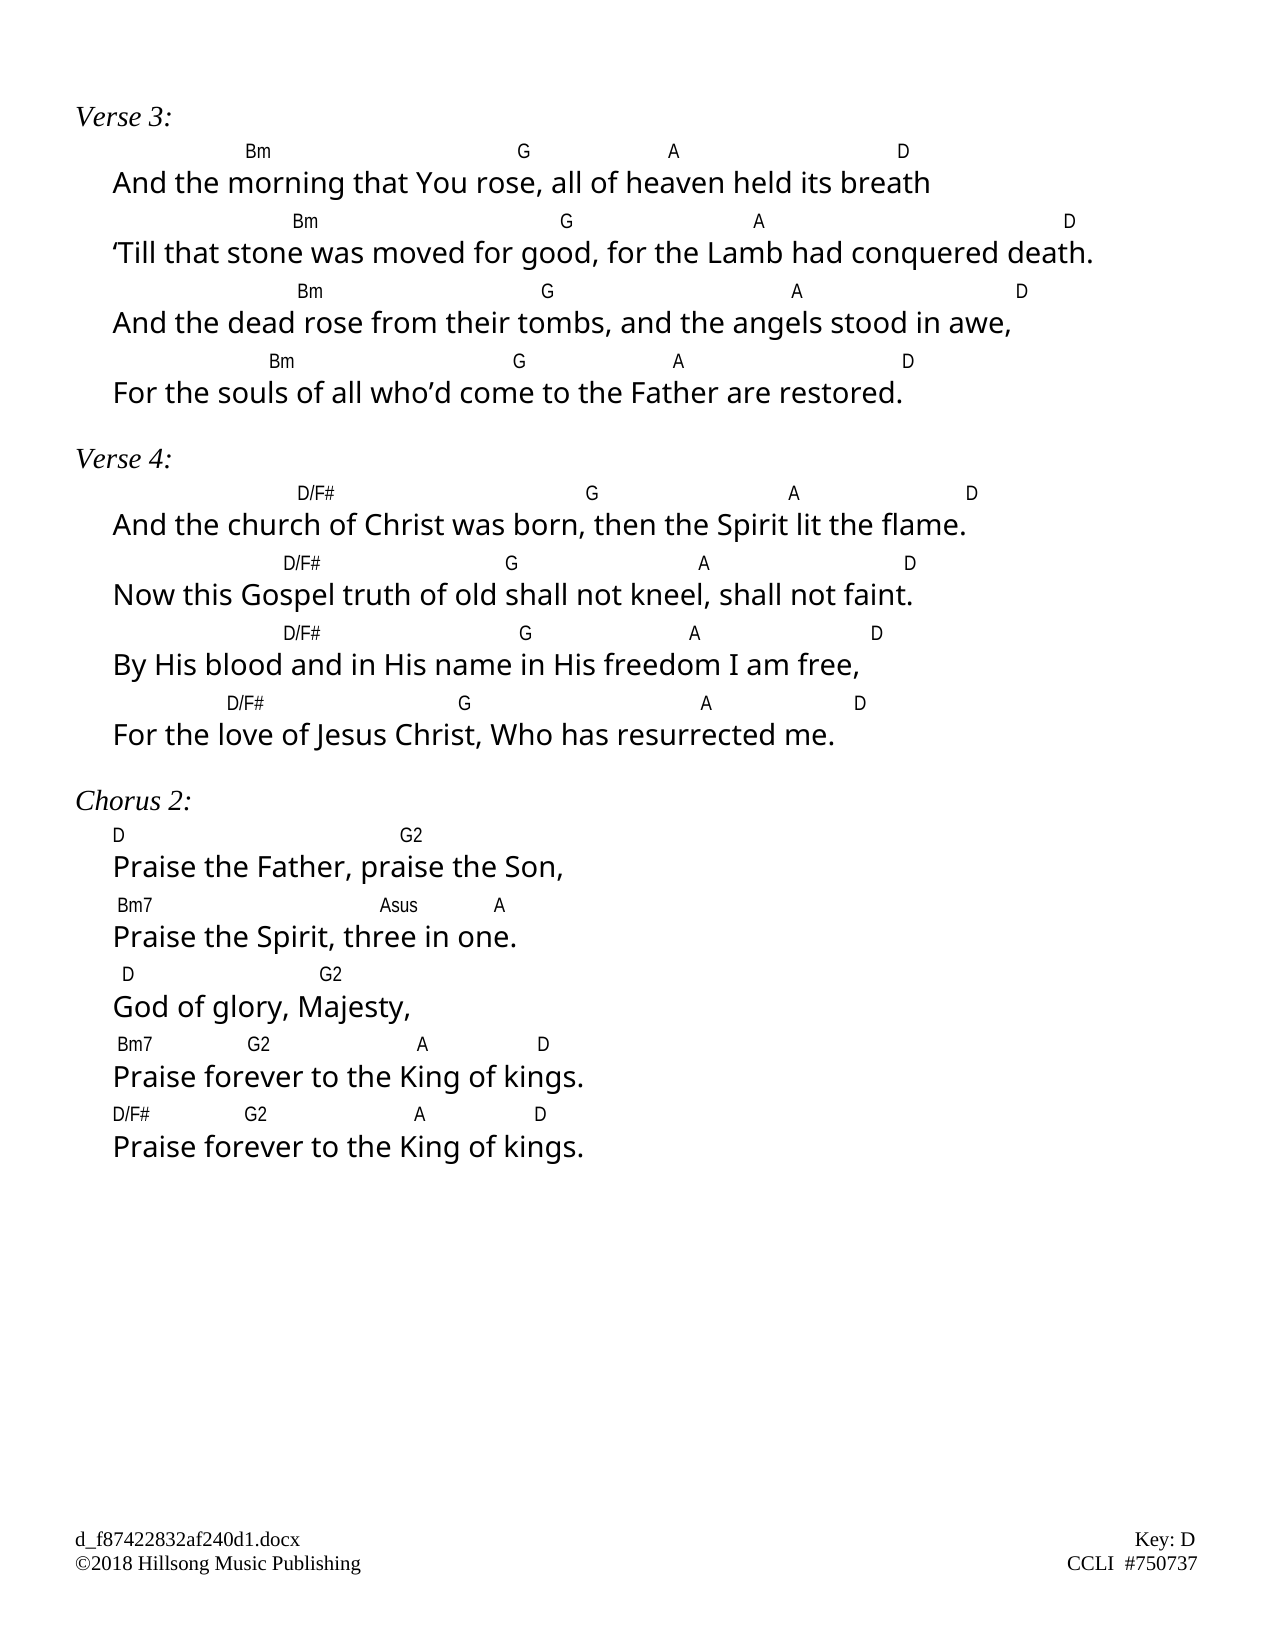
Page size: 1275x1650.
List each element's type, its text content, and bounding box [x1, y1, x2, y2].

text ‘Till that stone was moved for good, for the Lamb had conquered death. [112, 233, 1200, 272]
text For the souls of all who’d come to the Father are restored. [112, 372, 1200, 412]
text Bm7 G2 A D [112, 1032, 1200, 1056]
text And the church of Christ was born, then the Spirit lit the flame. [112, 505, 1200, 544]
text Verse 4: [75, 441, 1200, 474]
text Bm G A D [112, 209, 1200, 233]
text Chorus 2: [75, 783, 1200, 816]
text God of glory, Majesty, [112, 986, 1200, 1026]
text Verse 3: [75, 99, 1200, 133]
text Bm G A D [112, 279, 1200, 303]
text D/F# G A D [112, 481, 1200, 505]
text And the dead rose from their tombs, and the angels stood in awe, [112, 303, 1200, 342]
text For the love of Jesus Christ, Who has resurrected me. [112, 714, 1200, 754]
text D/F# G2 A D [112, 1102, 1200, 1126]
text D/F# G A D [75, 690, 1200, 714]
text By His blood and in His name in His freedom I am free, [112, 644, 1200, 684]
text D/F# G A D [112, 621, 1200, 644]
text D G2 [112, 823, 1200, 847]
text And the morning that You rose, all of heaven held its breath [112, 163, 1200, 202]
text D/F# G A D [112, 551, 1200, 574]
text D G2 [112, 962, 1200, 986]
text Praise the Spirit, three in one. [112, 916, 1200, 956]
text Praise the Father, praise the Son, [112, 847, 1200, 886]
text Praise forever to the King of kings. [112, 1056, 1200, 1096]
text Bm G A D [112, 348, 1200, 372]
text Praise forever to the King of kings. [112, 1126, 1200, 1166]
text Bm7 Asus A [112, 892, 1200, 916]
text Bm G A D [112, 139, 1200, 163]
text Now this Gospel truth of old shall not kneel, shall not faint. [112, 574, 1200, 614]
